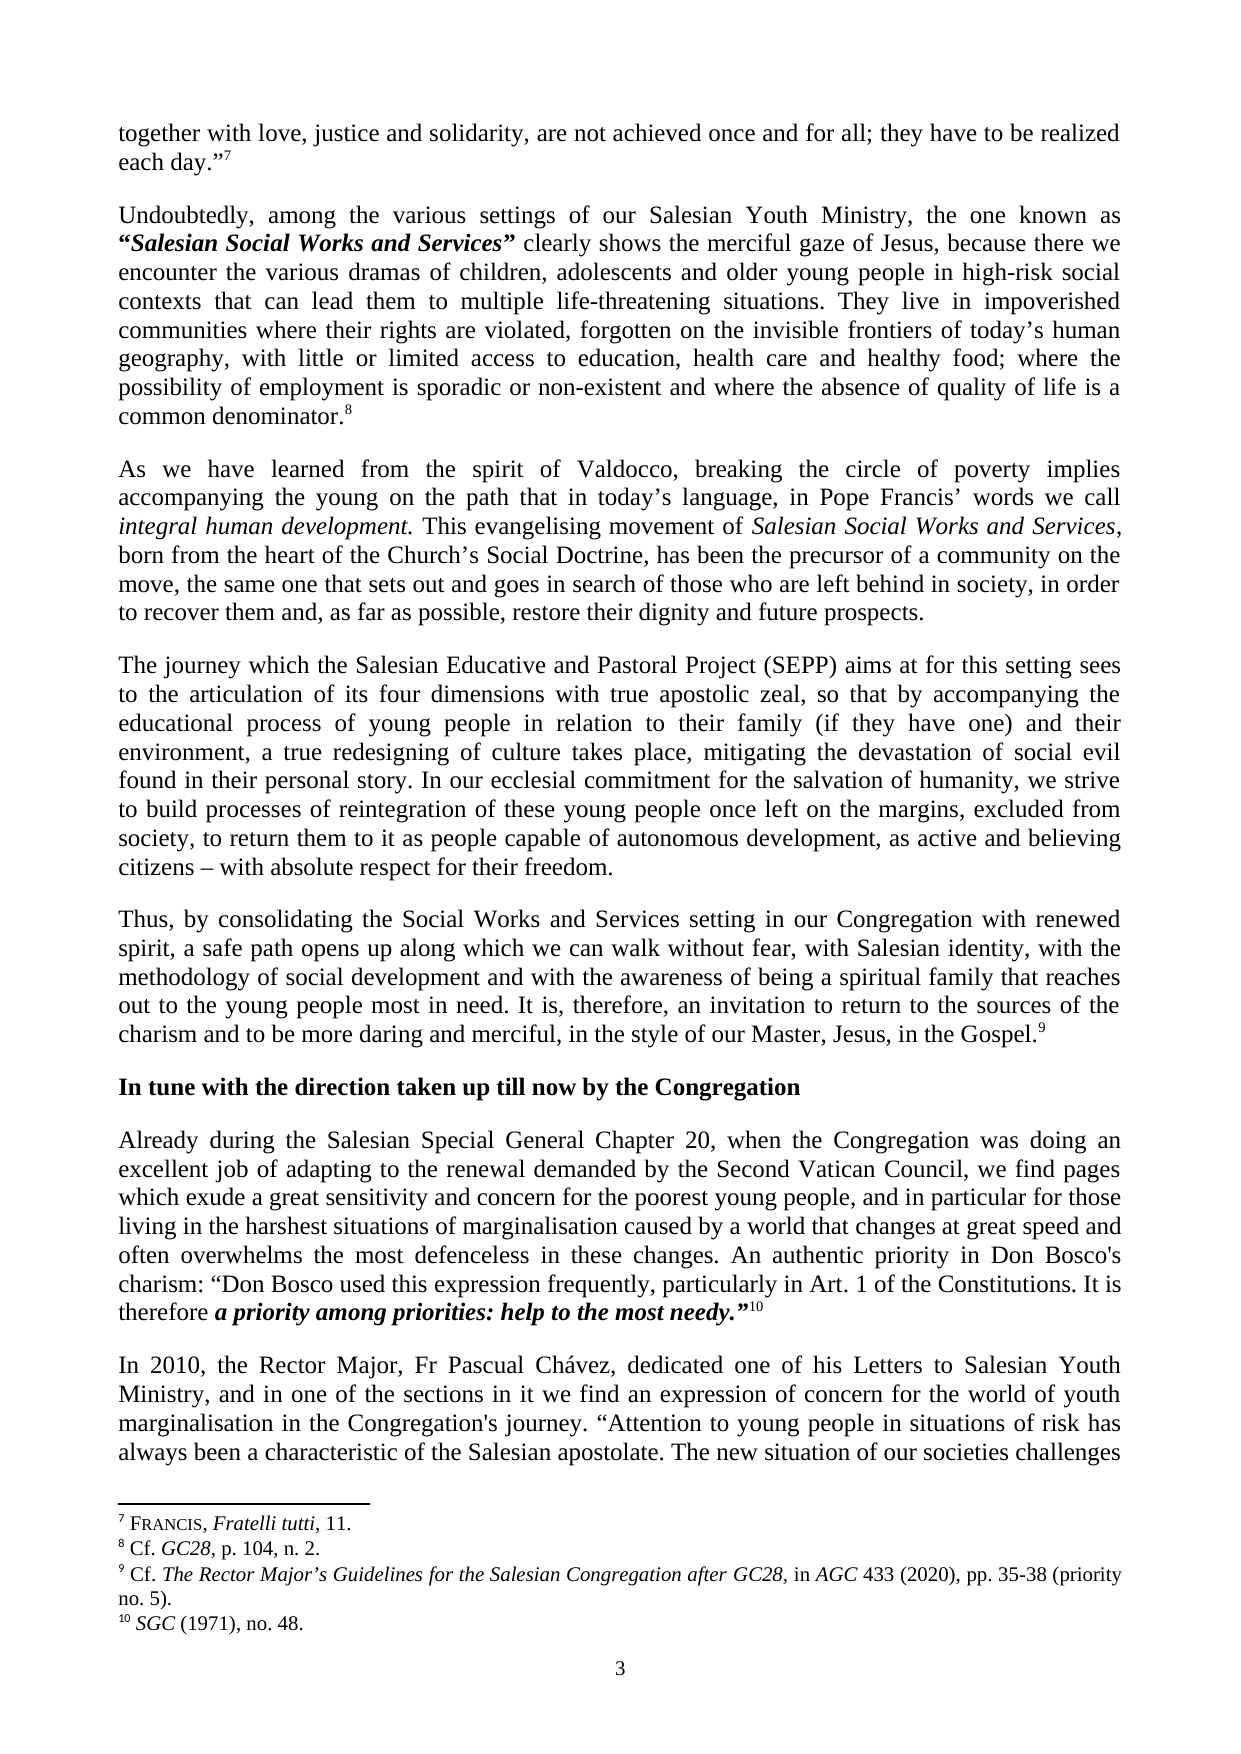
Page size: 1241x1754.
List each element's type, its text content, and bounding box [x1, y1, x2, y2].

text Thus, by consolidating the Social Works and Services setting in our Congregation with renewed spirit, a safe path opens up along which we can walk without fear, with Salesian identity, with the methodology of social development and with the awareness of being a spiritual family that reaches out to the young people most in need. It is, therefore, an invitation to return to the sources of the charism and to be more daring and merciful, in the style of our Master, Jesus, in the Gospel. [118, 904, 1122, 1048]
text Already during the Salesian Special General Chapter 20, when the Congregation was doing an excellent job of adapting to the renewal demanded by the Second Vatican Council, we find pages which exude a great sensitivity and concern for the poorest young people, and in particular for those living in the harshest situations of marginalisation caused by a world that changes at great speed and often overwhelms the most defenceless in these changes. An authentic priority in Don Bosco's charism: “Don Bosco used this expression frequently, particularly in Art. 1 of the Constitutions. It is therefore a priority among priorities: help to the most needy.” [118, 1125, 1122, 1326]
text In tune with the direction taken up till now by the Congregation [118, 1072, 1122, 1101]
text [118, 118, 1122, 176]
text Undoubtedly, among the various settings of our Salesian Youth Ministry, the one known as “Salesian Social Works and Services” clearly shows the merciful gaze of Jesus, because there we encounter the various dramas of children, adolescents and older young people in high-risk social contexts that can lead them to multiple life-threatening situations. They live in impoverished communities where their rights are violated, forgotten on the invisible frontiers of today’s human geography, with little or limited access to education, health care and healthy food; where the possibility of employment is sporadic or non-existent and where the absence of quality of life is a common denominator. [118, 200, 1122, 430]
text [118, 1350, 1122, 1465]
text As we have learned from the spirit of Valdocco, breaking the circle of poverty implies accompanying the young on the path that in today’s language, in Pope Francis’ words we call integral human development. This evangelising movement of Salesian Social Works and Services, born from the heart of the Church’s Social Doctrine, has been the precursor of a community on the move, the same one that sets out and goes in search of those who are left behind in society, in order to recover them and, as far as possible, restore their dignity and future prospects. [118, 454, 1122, 626]
text The journey which the Salesian Educative and Pastoral Project (SEPP) aims at for this setting sees to the articulation of its four dimensions with true apostolic zeal, so that by accompanying the educational process of young people in relation to their family (if they have one) and their environment, a true redesigning of culture takes place, mitigating the devastation of social evil found in their personal story. In our ecclesial commitment for the salvation of humanity, we strive to build processes of reintegration of these young people once left on the margins, excluded from society, to return them to it as people capable of autonomous development, as active and believing citizens – with absolute respect for their freedom. [118, 650, 1122, 880]
